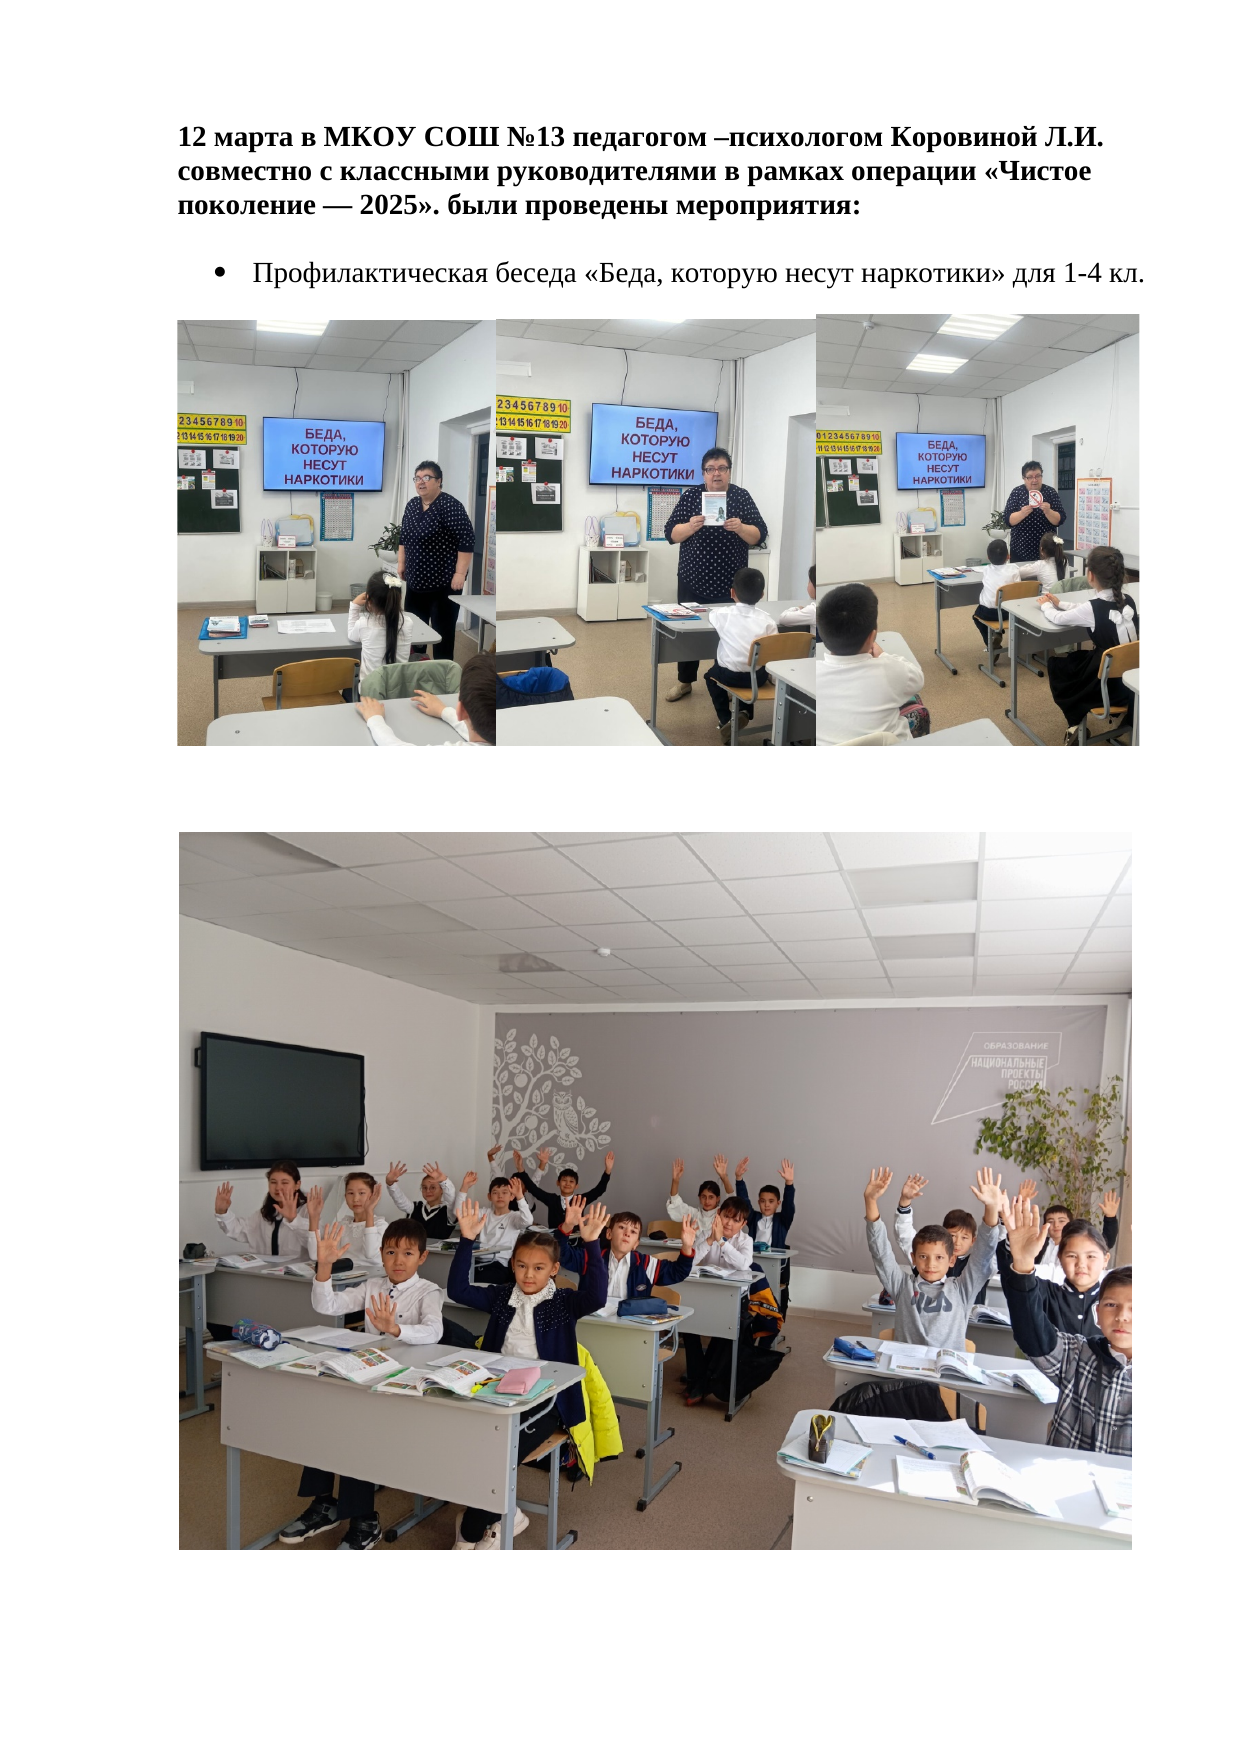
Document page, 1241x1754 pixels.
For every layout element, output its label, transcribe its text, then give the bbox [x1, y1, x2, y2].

text 12 марта в МКОУ СОШ №13 педагогом –психологом Коровиной Л.И. совместно с классными руководителями в рамках операции «Чистое поколение — 2025». были проведены мероприятия: [177, 118, 1152, 221]
picture [177, 314, 1140, 746]
picture [180, 832, 1132, 1549]
list Профилактическая беседа «Беда, которую несут наркотики» для 1-4 кл. [215, 255, 1152, 289]
